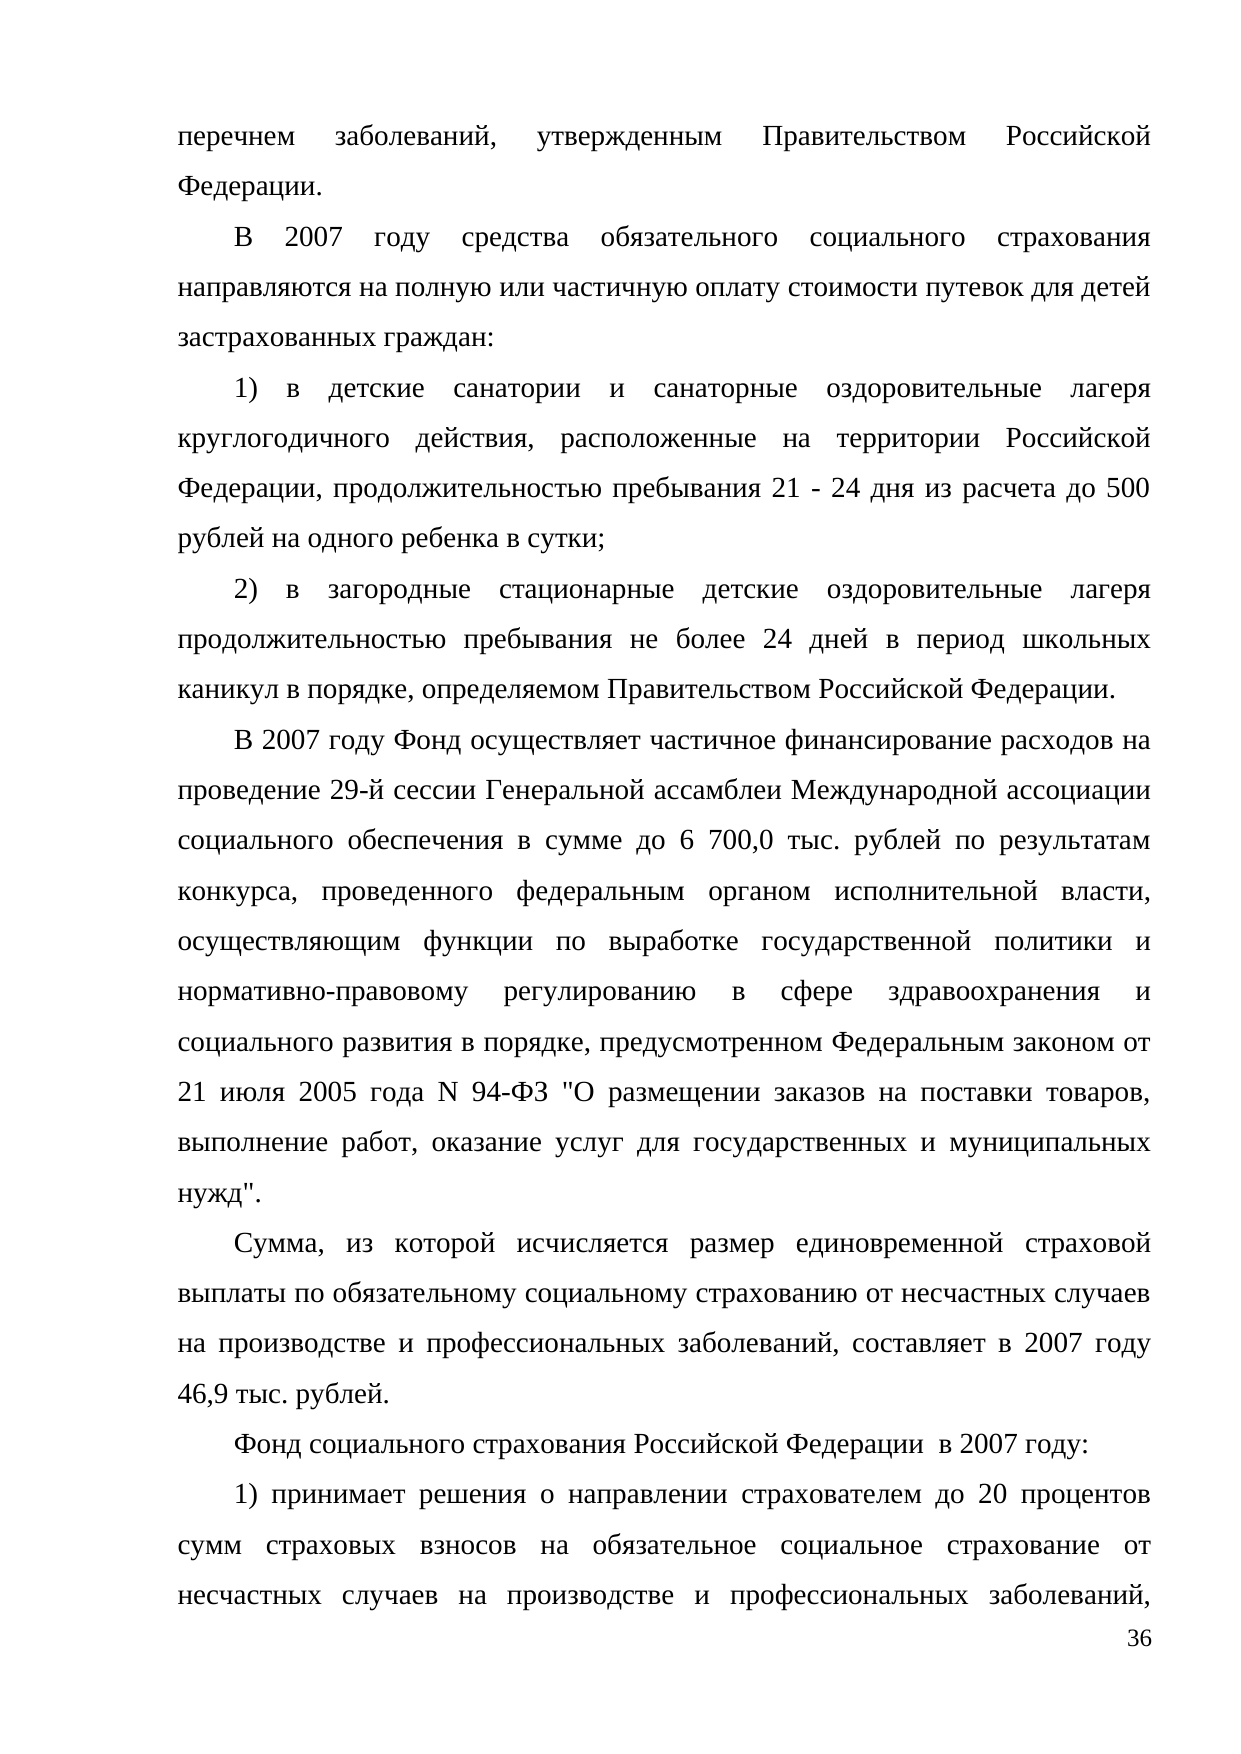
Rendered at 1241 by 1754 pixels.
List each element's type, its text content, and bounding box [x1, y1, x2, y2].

text В 2007 году Фонд осуществляет частичное финансирование расходов на проведение 29-й сессии Генеральной ассамблеи Международной ассоциации социального обеспечения в сумме до 6 700,0 тыс. рублей по результатам конкурса, проведенного федеральным органом исполнительной власти, осуществляющим функции по выработке государственной политики и нормативно-правовому регулированию в сфере здравоохранения и социального развития в порядке, предусмотренном Федеральным законом от 21 июля 2005 года N 94-ФЗ "О размещении заказов на поставки товаров, выполнение работ, оказание услуг для государственных и муниципальных нужд". [177, 722, 1152, 1208]
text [177, 118, 1152, 202]
text Фонд социального страхования Российской Федерации в 2007 году: [177, 1426, 1152, 1460]
text 1) в детские санатории и санаторные оздоровительные лагеря круглогодичного действия, расположенные на территории Российской Федерации, продолжительностью пребывания 21 - 24 дня из расчета до 500 рублей на одного ребенка в сутки; [177, 370, 1152, 554]
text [177, 1477, 1152, 1611]
text В 2007 году средства обязательного социального страхования направляются на полную или частичную оплату стоимости путевок для детей застрахованных граждан: [177, 219, 1152, 353]
text Сумма, из которой исчисляется размер единовременной страховой выплаты по обязательному социальному страхованию от несчастных случаев на производстве и профессиональных заболеваний, составляет в 2007 году 46,9 тыс. рублей. [177, 1225, 1152, 1409]
text 2) в загородные стационарные детские оздоровительные лагеря продолжительностью пребывания не более 24 дней в период школьных каникул в порядке, определяемом Правительством Российской Федерации. [177, 571, 1152, 705]
